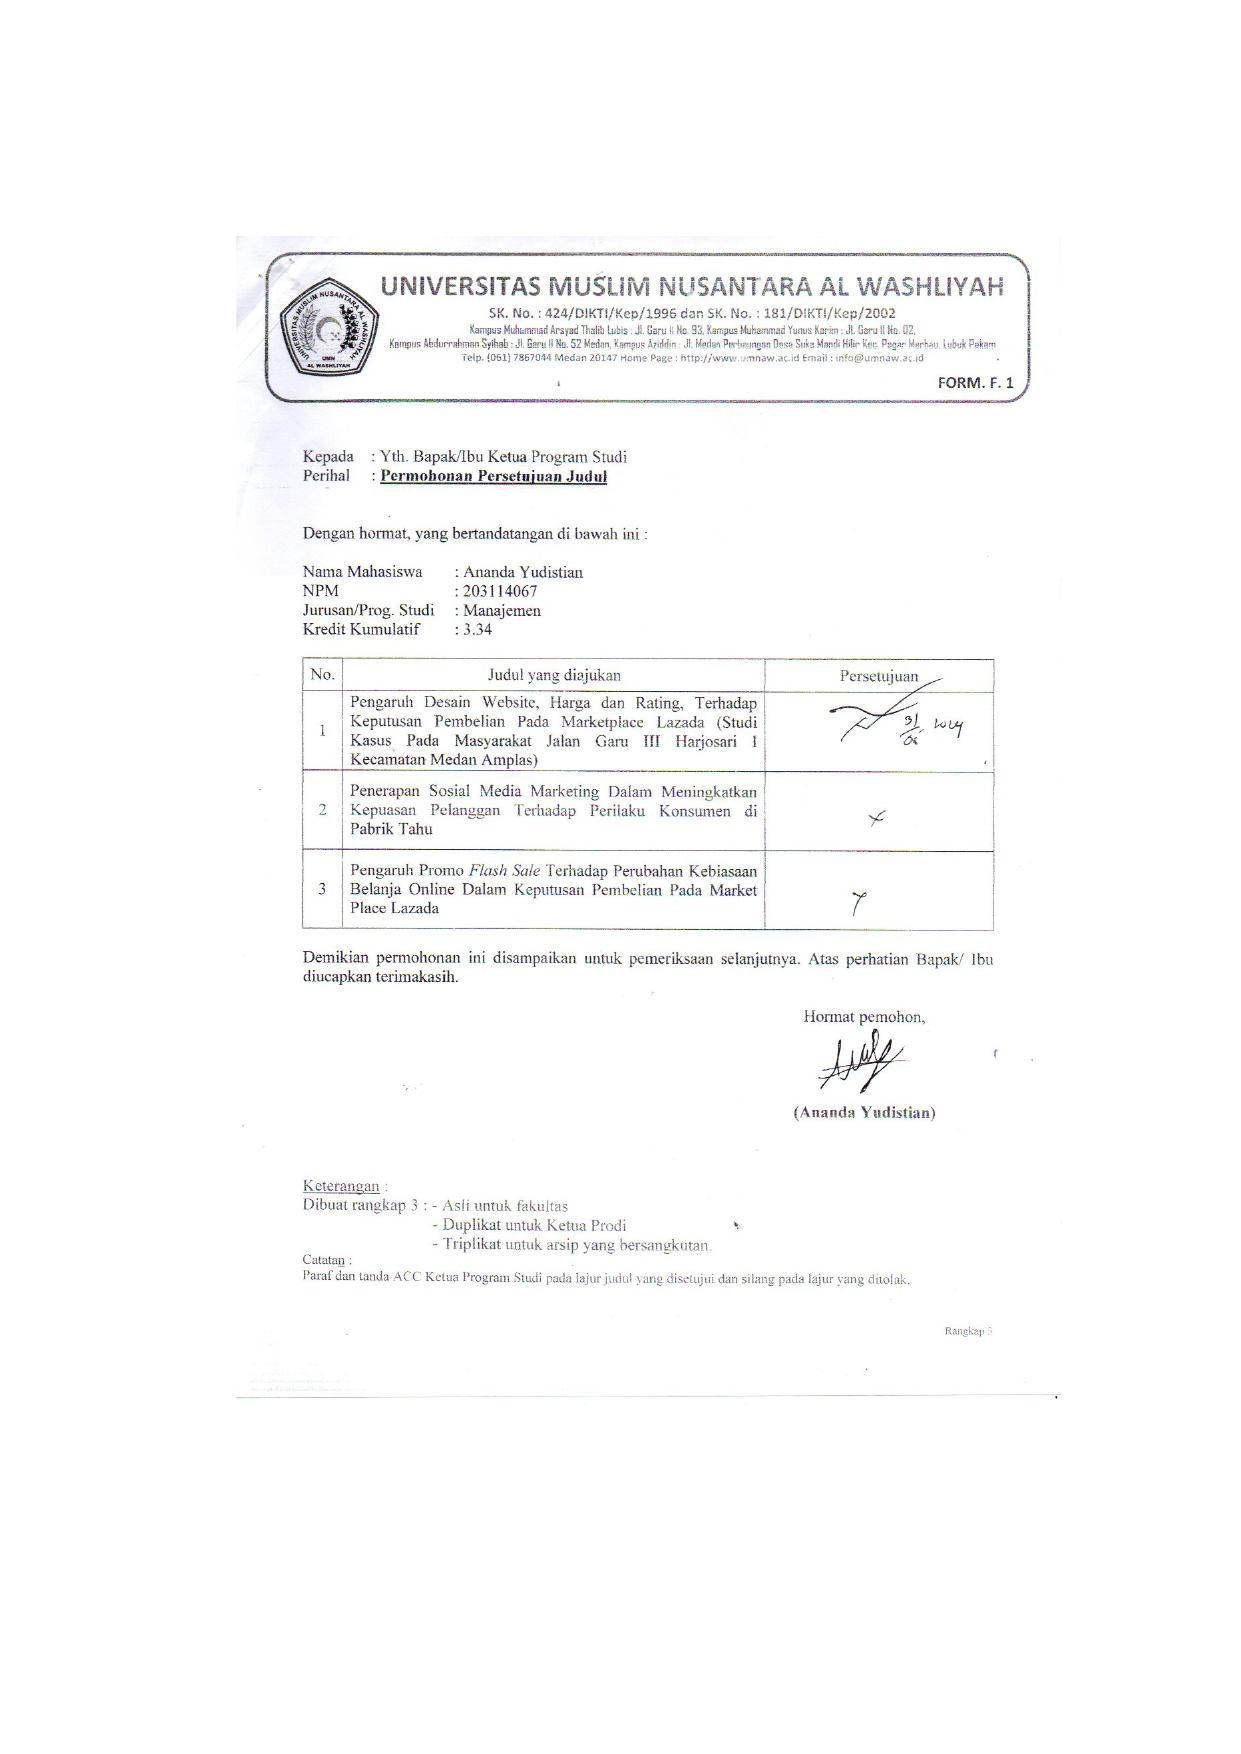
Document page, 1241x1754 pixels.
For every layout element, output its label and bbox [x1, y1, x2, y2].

picture [236, 236, 1063, 1405]
